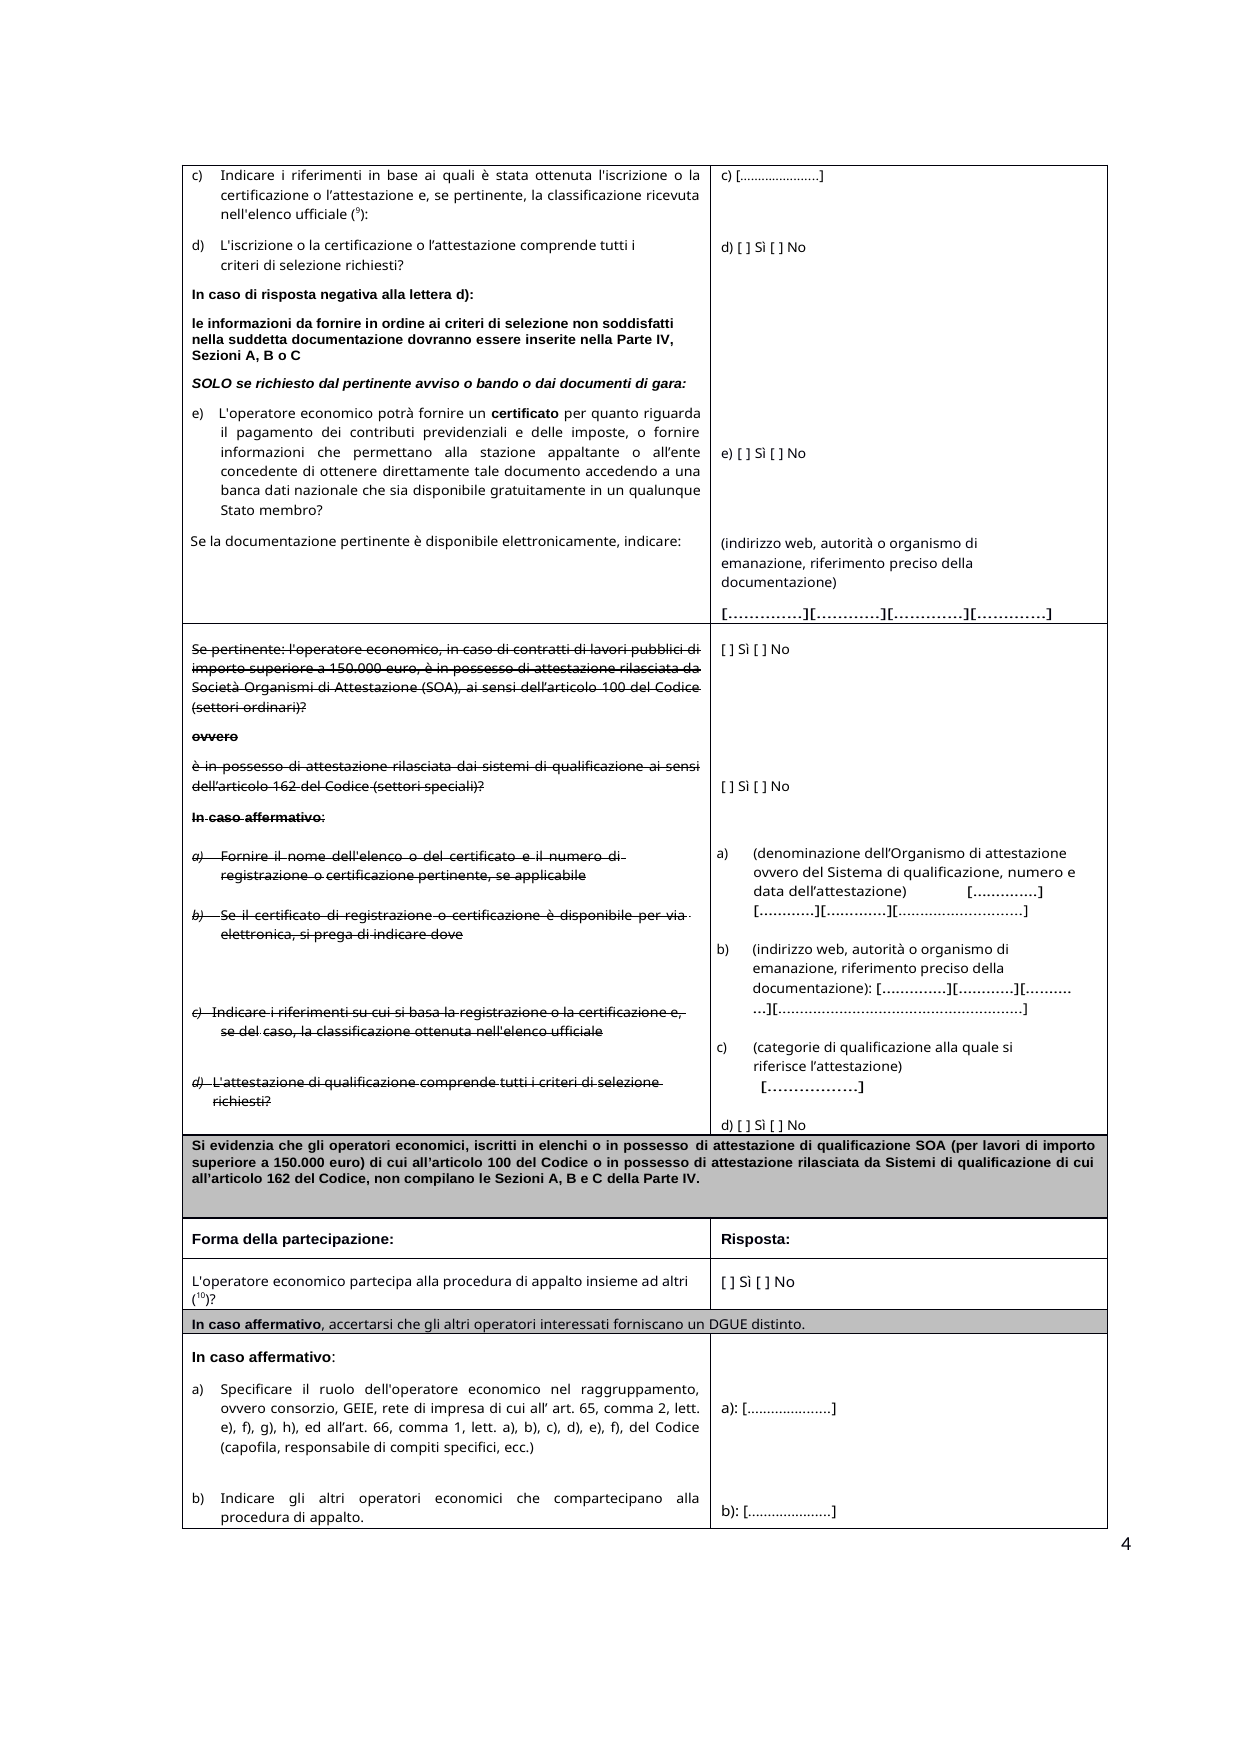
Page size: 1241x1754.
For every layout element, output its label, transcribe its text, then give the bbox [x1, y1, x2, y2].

table_cell Si evidenzia che gli operatori economici, iscritti in elenchi o in possesso di attestazione di qualificazione SOA (per lavori di importo superiore a 150.000 euro) di cui all’articolo 100 del Codice o in possesso di attestazione rilasciata da Sistemi di qualificazione di cui all’articolo 162 del Codice, non compilano le Sezioni A, B e C della Parte IV. [183, 1136, 1107, 1217]
table_cell Risposta: [711, 1219, 1107, 1258]
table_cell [711, 1334, 1107, 1528]
table_cell In caso affermativo, accertarsi che gli altri operatori interessati forniscano un DGUE distinto. [183, 1310, 1107, 1333]
table_header Indicare i riferimenti in base ai quali è stata ottenuta l'iscrizione o la certificazione o l’attestazione e, se pertinente, la classificazione ricevuta nell'elenco ufficiale (9): L'iscrizione o la certificazione o l’attestazione comprende tutti i criteri di selezione richiesti? In caso di risposta negativa alla lettera d): le informazioni da fornire in ordine ai criteri di selezione non soddisfatti nella suddetta documentazione dovranno essere inserite nella Parte IV, Sezioni A, B o C SOLO se richiesto dal pertinente avviso o bando o dai documenti di gara: L'operatore economico potrà fornire un certificato per quanto riguarda il pagamento dei contributi previdenziali e delle imposte, o fornire informazioni che permettano alla stazione appaltante o all’ente concedente di ottenere direttamente tale documento accedendo a una banca dati nazionale che sia disponibile gratuitamente in un qualunque Stato membro? Se la documentazione pertinente è disponibile elettronicamente, indicare: [183, 166, 710, 623]
table_cell L'operatore economico partecipa alla procedura di appalto insieme ad altri (10)? [183, 1259, 710, 1309]
table_cell [ ] Sì [ ] No [ ] Sì [ ] No (denominazione dell’Organismo di attestazione ovvero del Sistema di qualificazione, numero e data dell’attestazione) [………..…][…………][……….…][ ] (indirizzo web, autorità o organismo di emanazione, riferimento preciso della documentazione): [………..…][…………][……….…][ ] (categorie di qualificazione alla quale si riferisce l’attestazione) […………..…] [ ] Sì [ ] No [711, 624, 1107, 1134]
table_cell Forma della partecipazione: [183, 1219, 710, 1258]
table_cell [183, 1334, 710, 1528]
table_cell [ ] Sì [ ] No [711, 1259, 1107, 1309]
table_cell Se pertinente: l'operatore economico, in caso di contratti di lavori pubblici di importo superiore a 150.000 euro, è in possesso di attestazione rilasciata da Società Organismi di Attestazione (SOA), ai sensi dell’articolo 100 del Codice (settori ordinari)? ovvero è in possesso di attestazione rilasciata dai sistemi di qualificazione ai sensi dell’articolo 162 del Codice (settori speciali)? In caso affermativo: Fornire il nome dell'elenco o del certificato e il numero di registrazione o certificazione pertinente, se applicabile Se il certificato di registrazione o certificazione è disponibile per via elettronica, si prega di indicare dove Indicare i riferimenti su cui si basa la registrazione o la certificazione e, se del caso, la classificazione ottenuta nell'elenco ufficiale L'attestazione di qualificazione comprende tutti i criteri di selezione richiesti? [183, 624, 710, 1134]
table_header c) [ ] [ ] Sì [ ] No [ ] Sì [ ] No (indirizzo web, autorità o organismo di emanazione, riferimento preciso della documentazione) [………..…][…………][……….…][……….…] [711, 166, 1107, 623]
